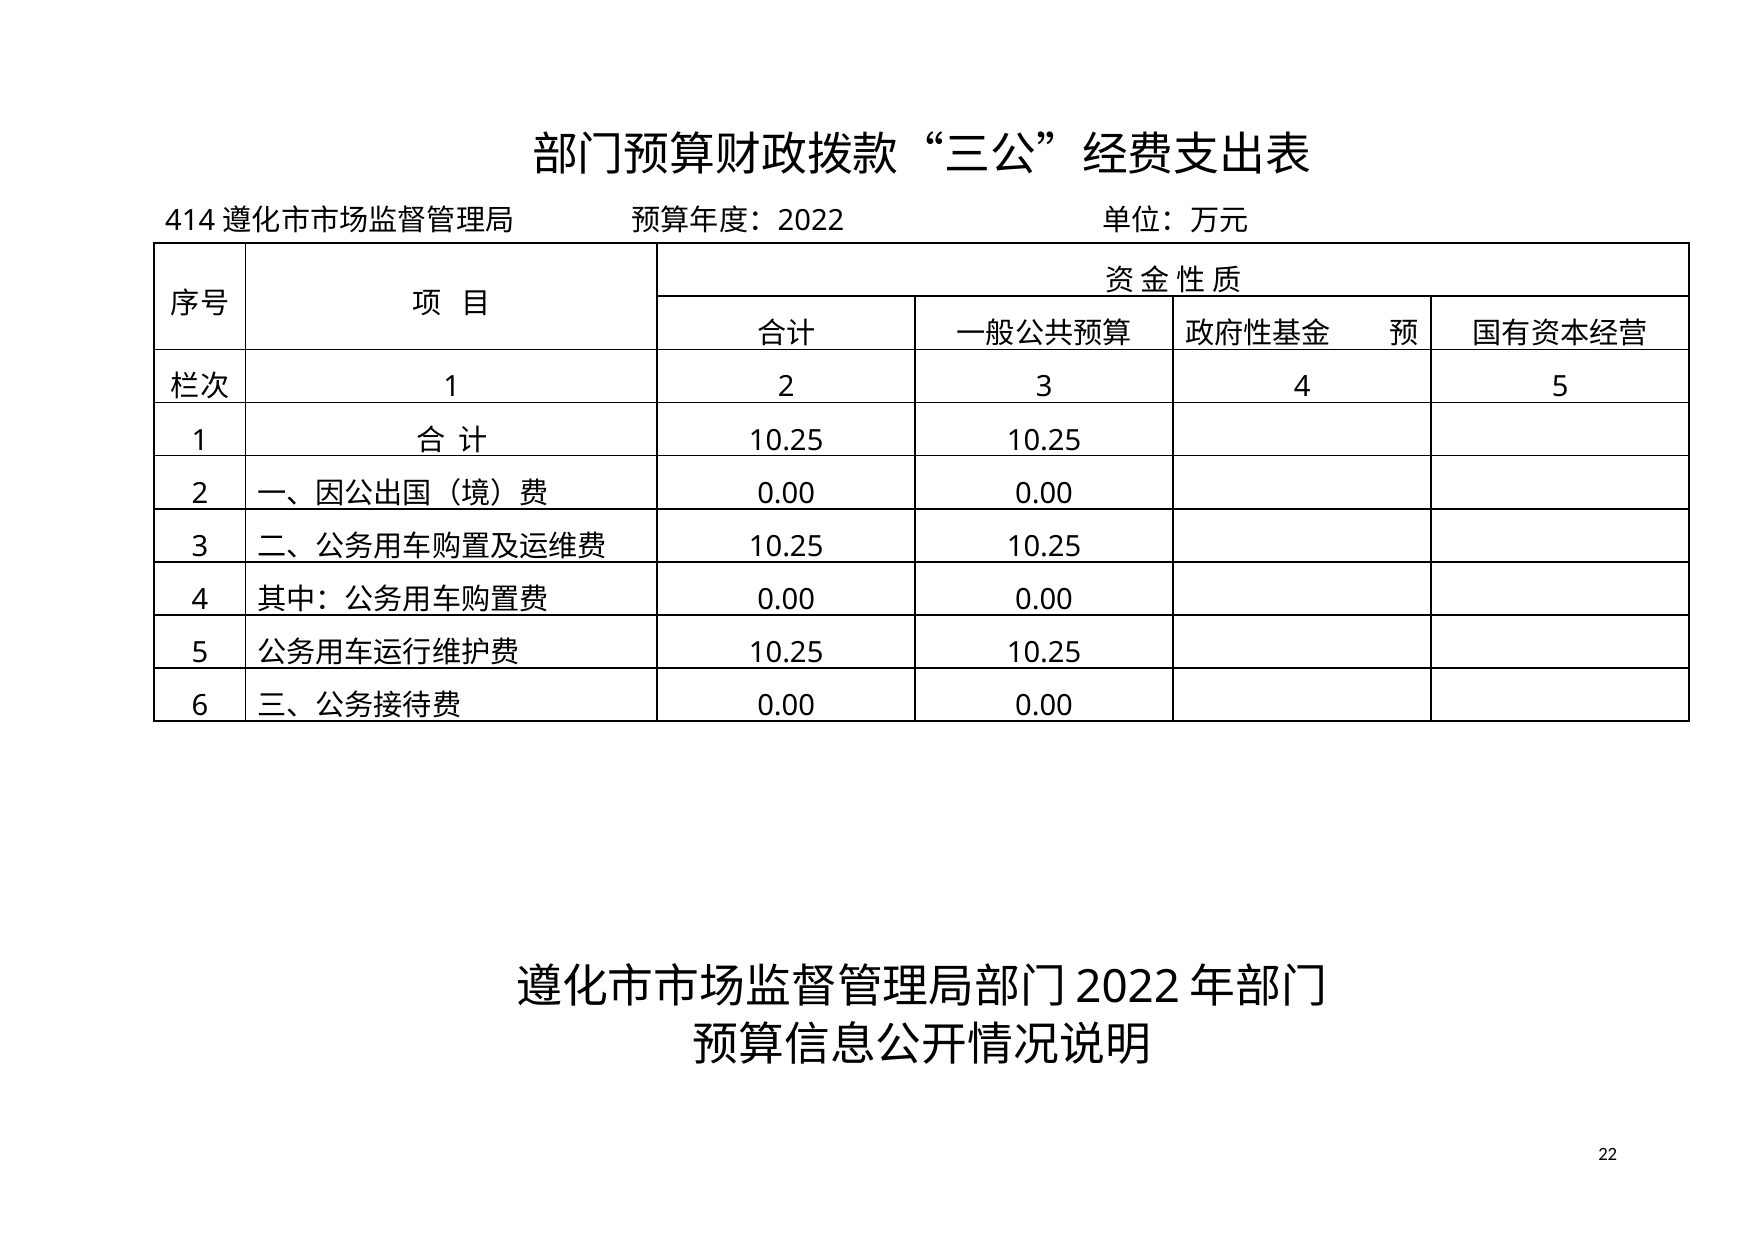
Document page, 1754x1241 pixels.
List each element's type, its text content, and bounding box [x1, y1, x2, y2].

table_cell 栏次 [155, 350, 245, 402]
table_cell [1432, 456, 1688, 508]
table_cell 1 [246, 350, 656, 402]
table_cell 10.25 [916, 403, 1172, 455]
table_cell 3 [916, 350, 1172, 402]
table_cell 0.00 [916, 456, 1172, 508]
table_cell 0.00 [658, 563, 914, 614]
table_cell 合 计 [246, 403, 656, 455]
table_cell 合计 [658, 297, 914, 348]
table_cell 2 [155, 456, 245, 508]
table_cell 资 金 性 质 [658, 244, 1688, 295]
table_cell 序号 [155, 244, 245, 348]
text 部门预算财政拨款“三公”经费支出表 [207, 124, 1636, 182]
table_cell [1174, 456, 1430, 508]
text 预算信息公开情况说明 [207, 1014, 1636, 1072]
table_cell [1174, 563, 1430, 614]
table_cell 6 [155, 669, 245, 720]
table_cell 4 [155, 563, 245, 614]
table_cell 3 [155, 510, 245, 561]
table_cell [1174, 616, 1430, 667]
table_cell 2 [658, 350, 914, 402]
table_cell 公务用车运行维护费 [246, 616, 656, 667]
table_cell 三、公务接待费 [246, 669, 656, 720]
table_cell 政府性基金 预算拨款 [1174, 297, 1430, 348]
table_cell 10.25 [658, 616, 914, 667]
table_cell 一般公共预算 财政拨款 [916, 297, 1172, 348]
table_cell 二、公务用车购置及运维费 [246, 510, 656, 561]
table_cell 1 [155, 403, 245, 455]
table_header 414 遵化市市场监督管理局 预算年度：2022 单位：万元 [155, 184, 1688, 242]
table_cell [1432, 563, 1688, 614]
table_cell 10.25 [658, 510, 914, 561]
table_cell [1174, 510, 1430, 561]
table_cell 项 目 [246, 244, 656, 348]
table_cell 一、因公出国（境）费 [246, 456, 656, 508]
table_cell 10.25 [658, 403, 914, 455]
table_cell 0.00 [916, 669, 1172, 720]
table_cell [1432, 616, 1688, 667]
table_cell [1432, 669, 1688, 720]
table_cell 10.25 [916, 616, 1172, 667]
table_cell 0.00 [658, 456, 914, 508]
table_cell [1174, 403, 1430, 455]
table_cell [1174, 669, 1430, 720]
table_cell 国有资本经营 预算财政拨款 [1432, 297, 1688, 348]
table_cell 5 [1432, 350, 1688, 402]
table_cell 其中：公务用车购置费 [246, 563, 656, 614]
table_cell 10.25 [916, 510, 1172, 561]
table_cell 5 [155, 616, 245, 667]
table_cell 0.00 [916, 563, 1172, 614]
table_cell [1432, 403, 1688, 455]
table_cell 4 [1174, 350, 1430, 402]
text 遵化市市场监督管理局部门2022年部门 [207, 955, 1636, 1014]
table_cell 0.00 [658, 669, 914, 720]
table_cell [1432, 510, 1688, 561]
